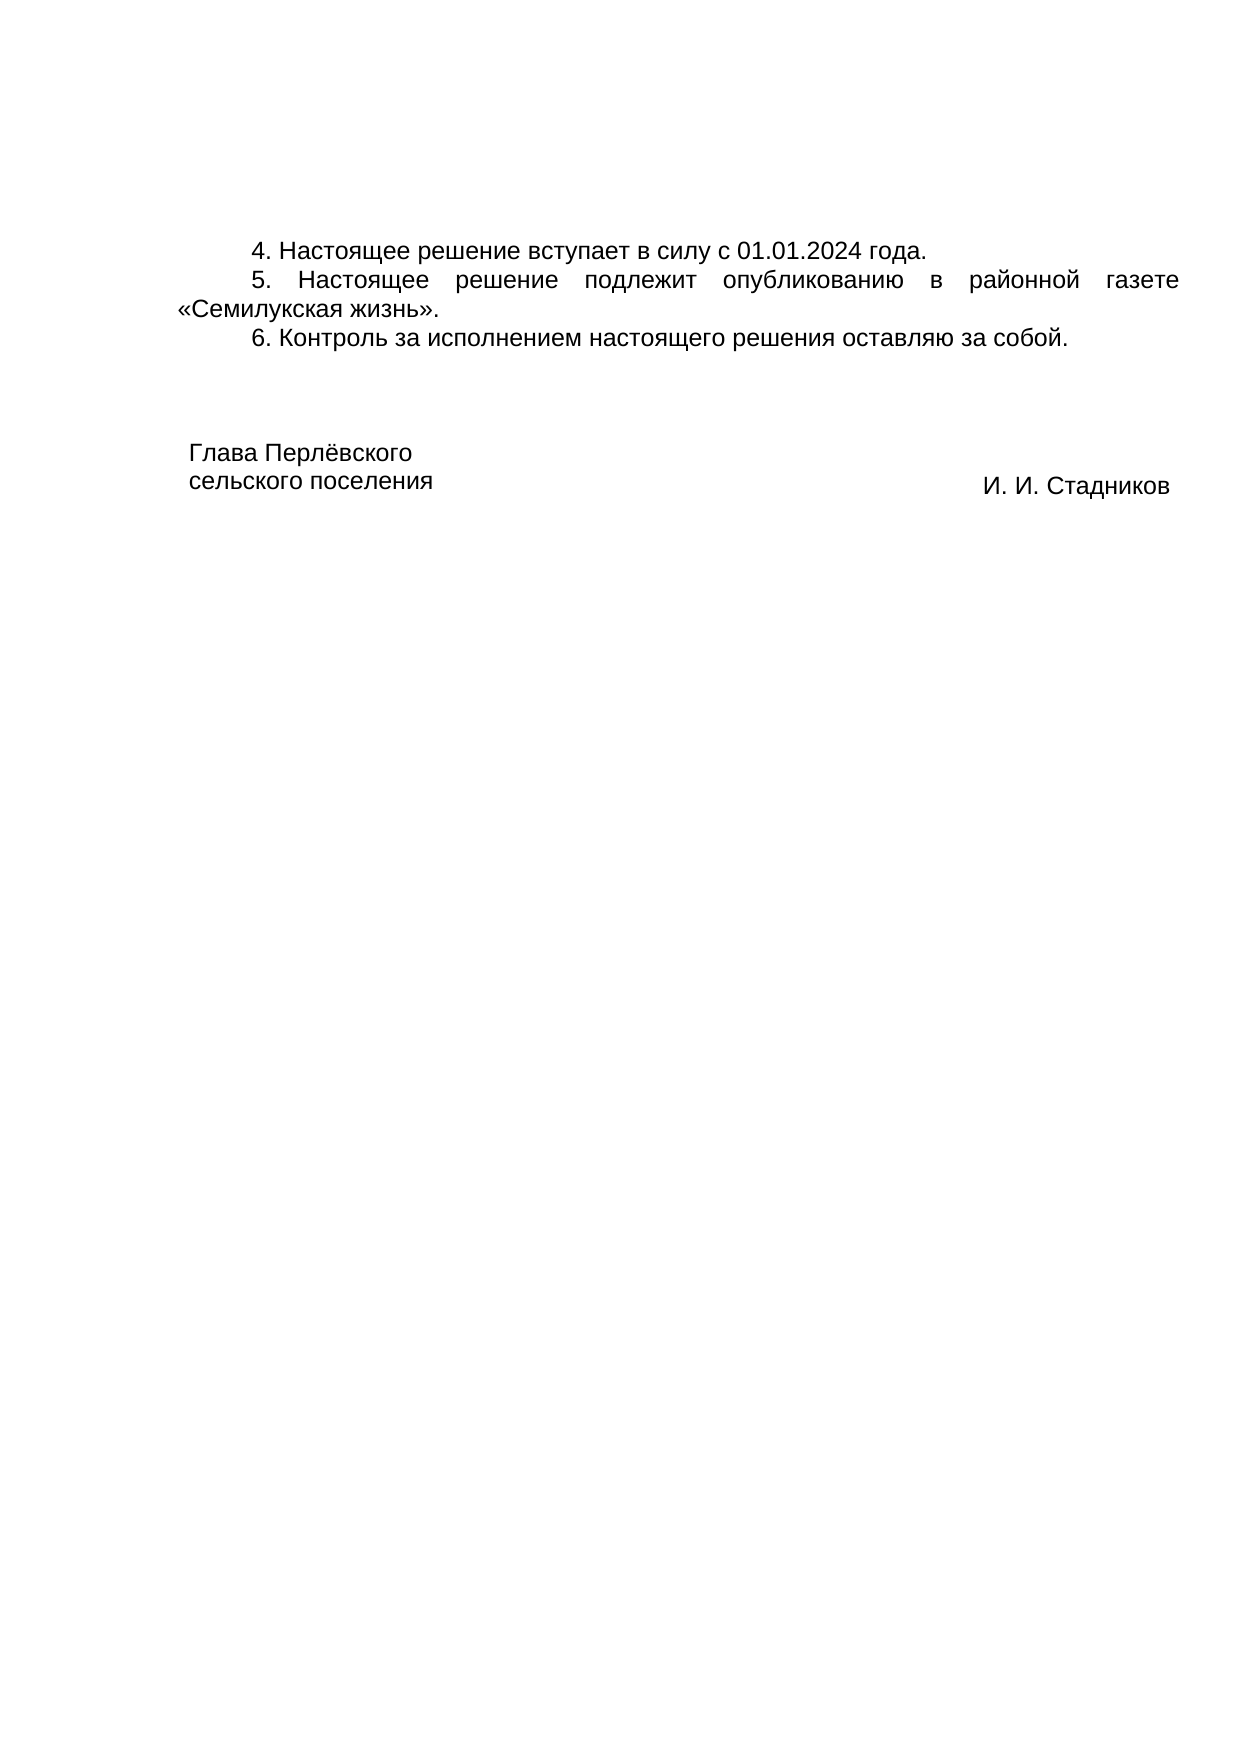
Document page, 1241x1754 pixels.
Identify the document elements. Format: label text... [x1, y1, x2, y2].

table_header И. И. Стадников [586, 438, 1181, 528]
table_header Глава Перлёвского сельского поселения [177, 438, 586, 528]
text 5. Настоящее решение подлежит опубликованию в районной газете «Семилукская жизнь». [177, 265, 1181, 322]
text 6. Контроль за исполнением настоящего решения оставляю за собой. [177, 322, 1181, 351]
text 4. Настоящее решение вступает в силу с 01.01.2024 года. [177, 236, 1181, 265]
